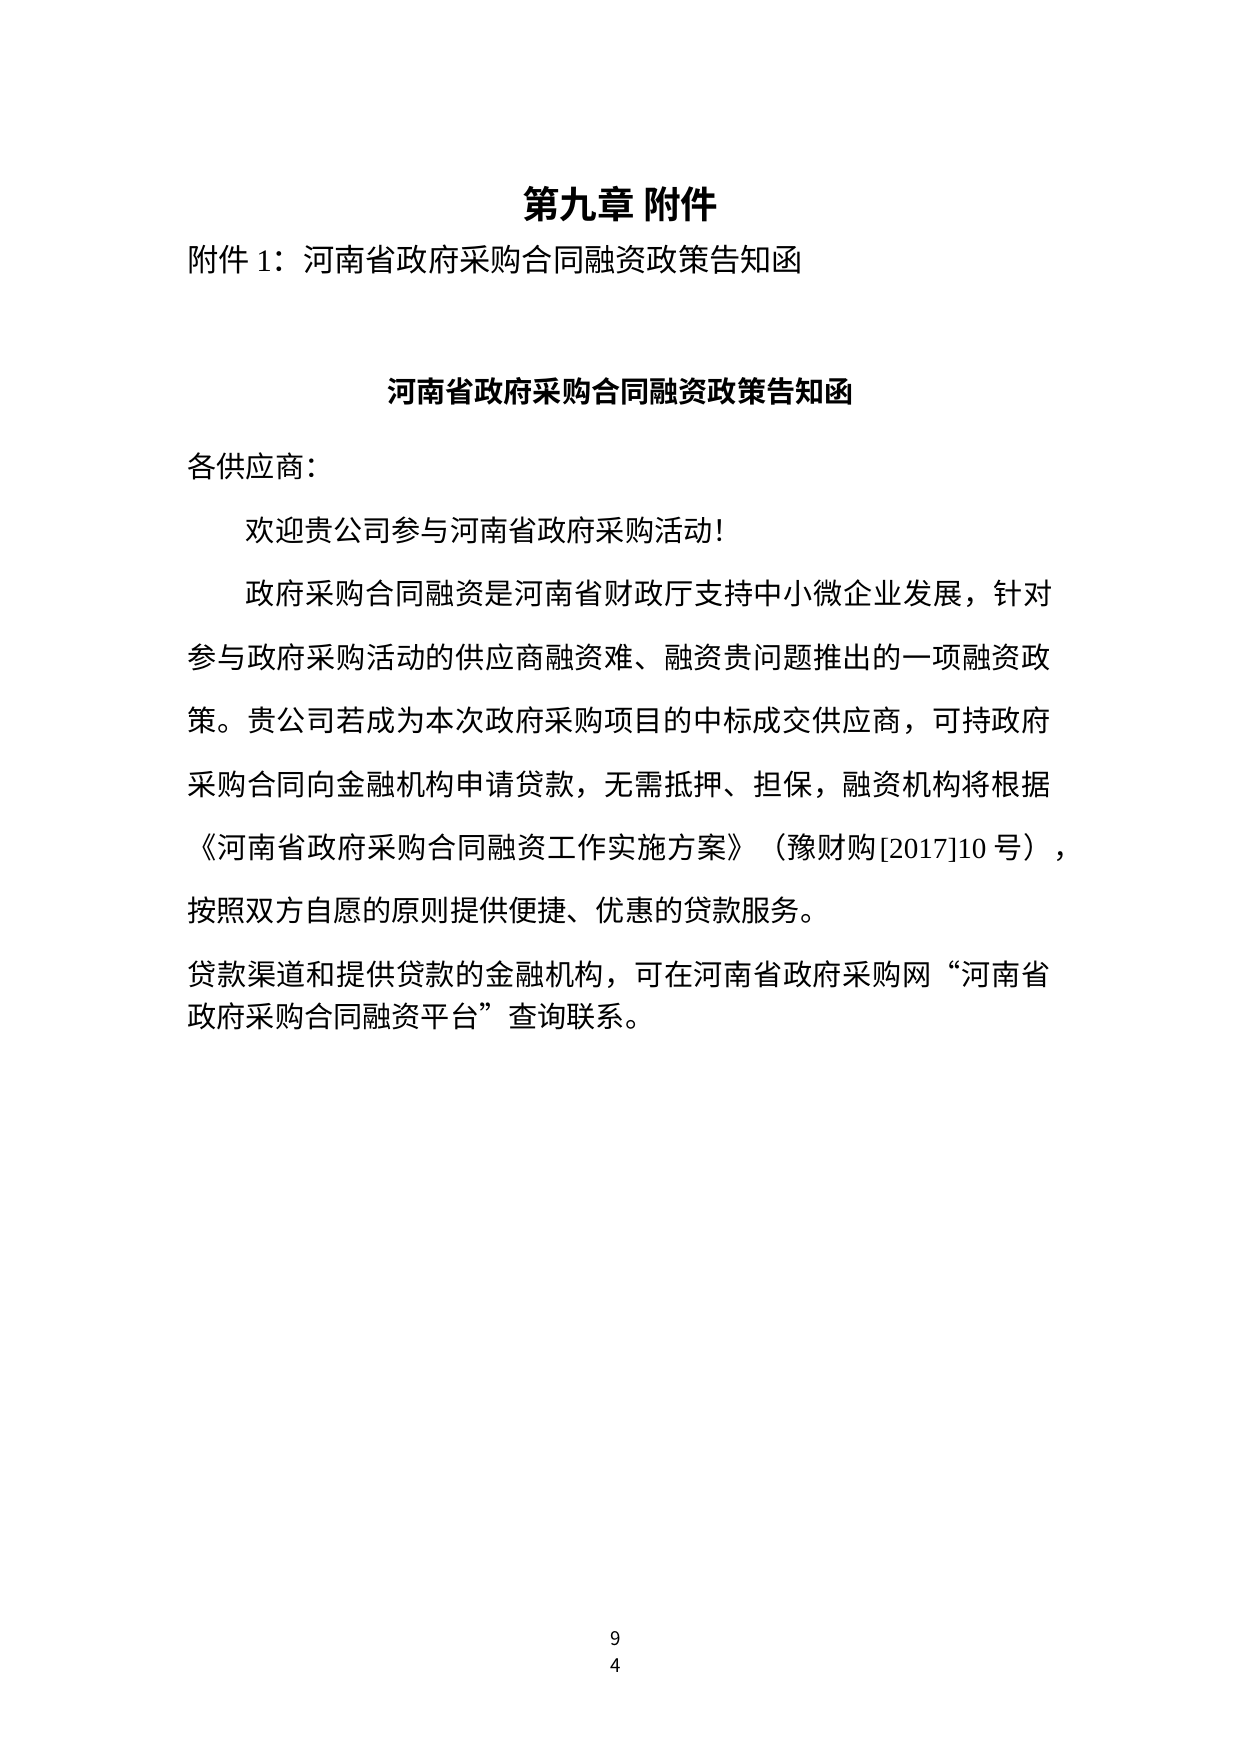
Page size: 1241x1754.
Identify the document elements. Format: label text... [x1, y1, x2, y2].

text 第九章 附件 [187, 175, 1053, 229]
text 欢迎贵公司参与河南省政府采购活动！ [187, 507, 1053, 550]
text 贷款渠道和提供贷款的金融机构，可在河南省政府采购网“河南省政府采购合同融资平台”查询联系。 [187, 951, 1053, 1036]
text 河南省政府采购合同融资政策告知函 [187, 368, 1053, 410]
text 附件1：河南省政府采购合同融资政策告知函 [187, 236, 1053, 281]
text 政府采购合同融资是河南省财政厅支持中小微企业发展，针对参与政府采购活动的供应商融资难、融资贵问题推出的一项融资政策。贵公司若成为本次政府采购项目的中标成交供应商，可持政府采购合同向金融机构申请贷款，无需抵押、担保，融资机构将根据《河南省政府采购合同融资工作实施方案》（豫财购[2017]10号），按照双方自愿的原则提供便捷、优惠的贷款服务。 [187, 571, 1053, 930]
text 各供应商： [187, 444, 1053, 486]
